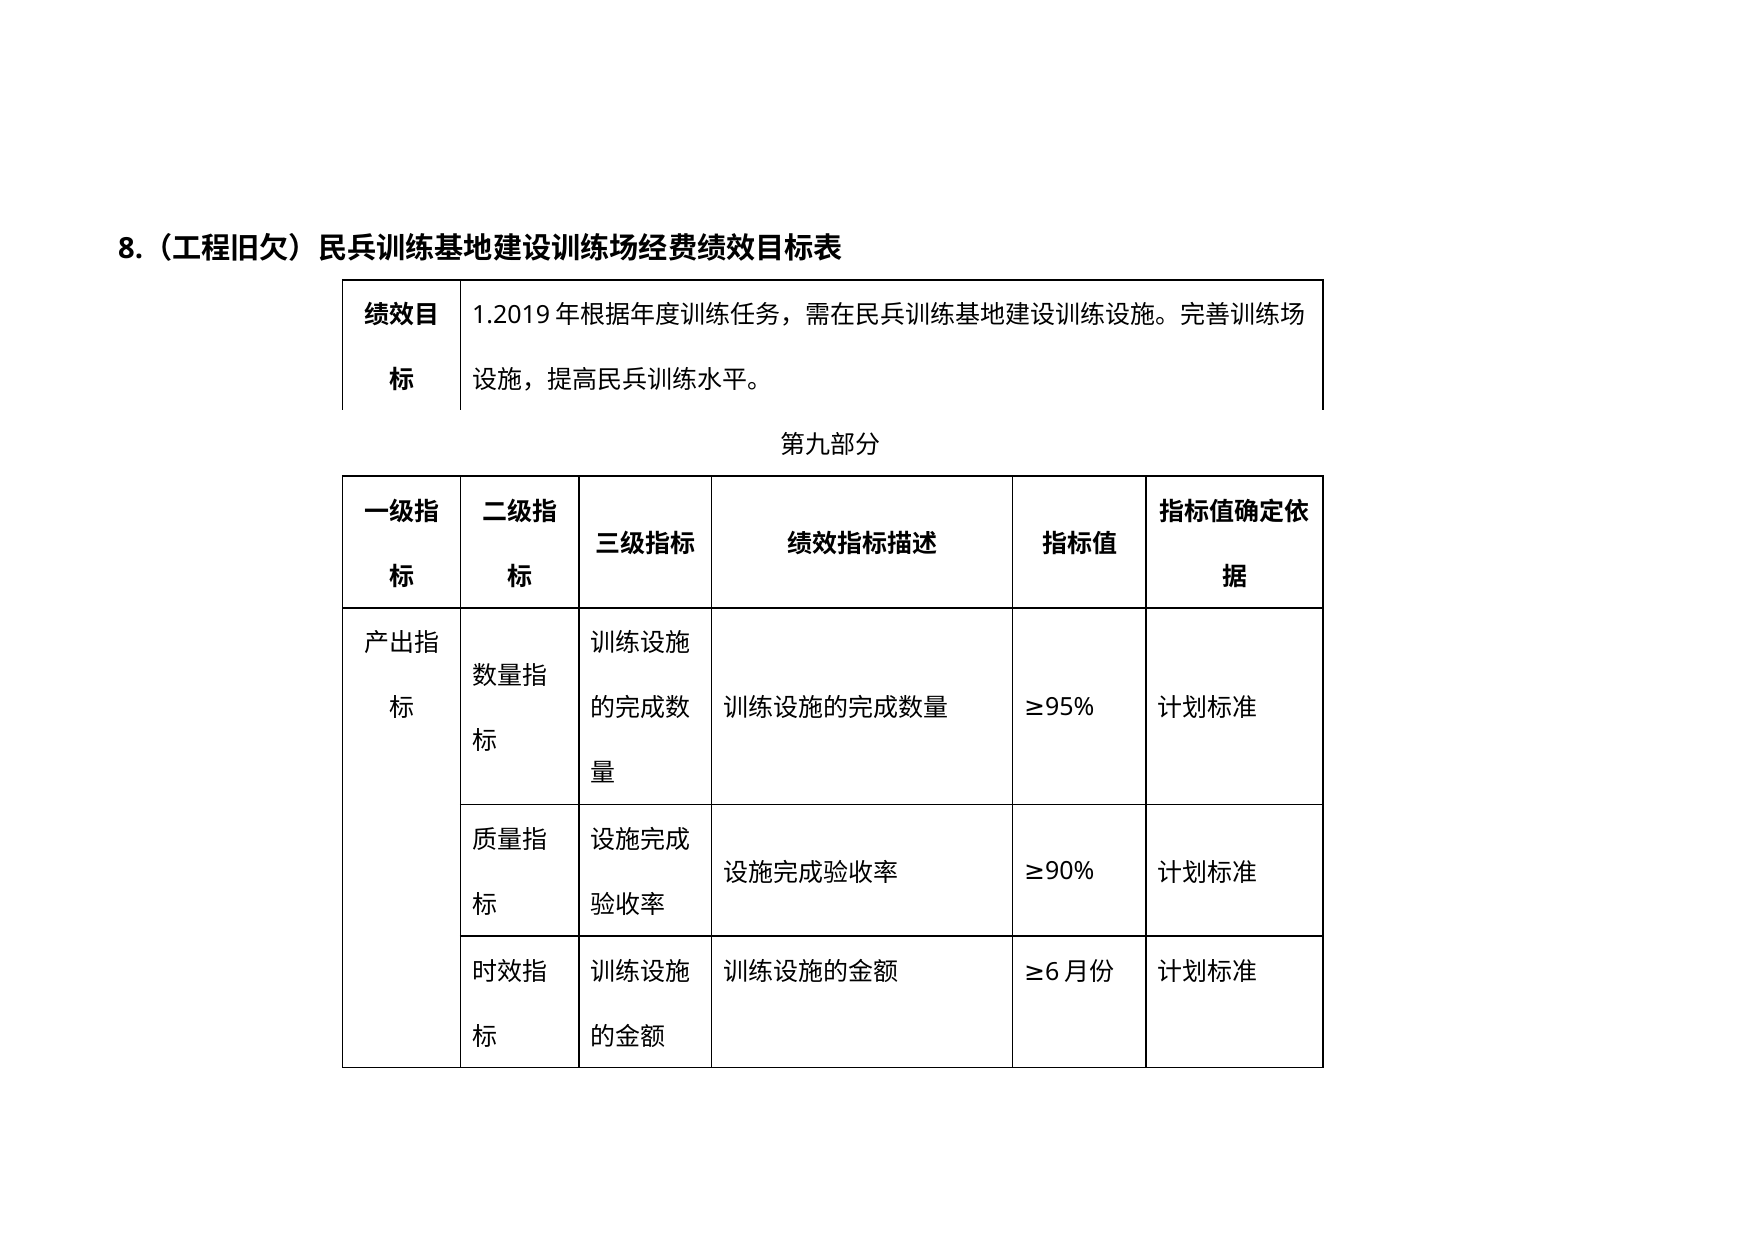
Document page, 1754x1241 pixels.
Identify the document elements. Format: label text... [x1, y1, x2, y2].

table_cell 计划标准 [1147, 805, 1322, 935]
table_cell 产出指标 [343, 609, 460, 1067]
table_cell ≥90% [1013, 805, 1145, 935]
table_header 1.2019年根据年度训练任务，需在民兵训练基地建设训练设施。完善训练场设施，提高民兵训练水平。 [461, 281, 1322, 410]
table_cell 计划标准 [1147, 609, 1322, 803]
table_header 绩效目标 [343, 281, 460, 410]
table_header 二级指标 [461, 477, 578, 607]
table_header 一级指标 [343, 477, 460, 607]
table_cell 训练设施的完成数量 [712, 609, 1012, 803]
table_cell 训练设施的金额 [712, 937, 1012, 1067]
table_cell 训练设施的完成数量 [580, 609, 711, 803]
table_cell 设施完成验收率 [580, 805, 711, 935]
table_cell 设施完成验收率 [712, 805, 1012, 935]
table_cell ≥95% [1013, 609, 1145, 803]
table_cell 时效指标 [461, 937, 578, 1067]
table_header 三级指标 [580, 477, 711, 607]
table_cell 质量指标 [461, 805, 578, 935]
table_header 指标值 [1013, 477, 1145, 607]
list 8.（工程旧欠）民兵训练基地建设训练场经费绩效目标表 [118, 214, 1547, 279]
table_cell ≥6月份 [1013, 937, 1145, 1067]
table_cell 计划标准 [1147, 937, 1322, 1067]
table_header 绩效指标描述 [712, 477, 1012, 607]
table_cell 数量指标 [461, 609, 578, 803]
table_cell 训练设施的金额 [580, 937, 711, 1067]
table_header 指标值确定依据 [1147, 477, 1322, 607]
